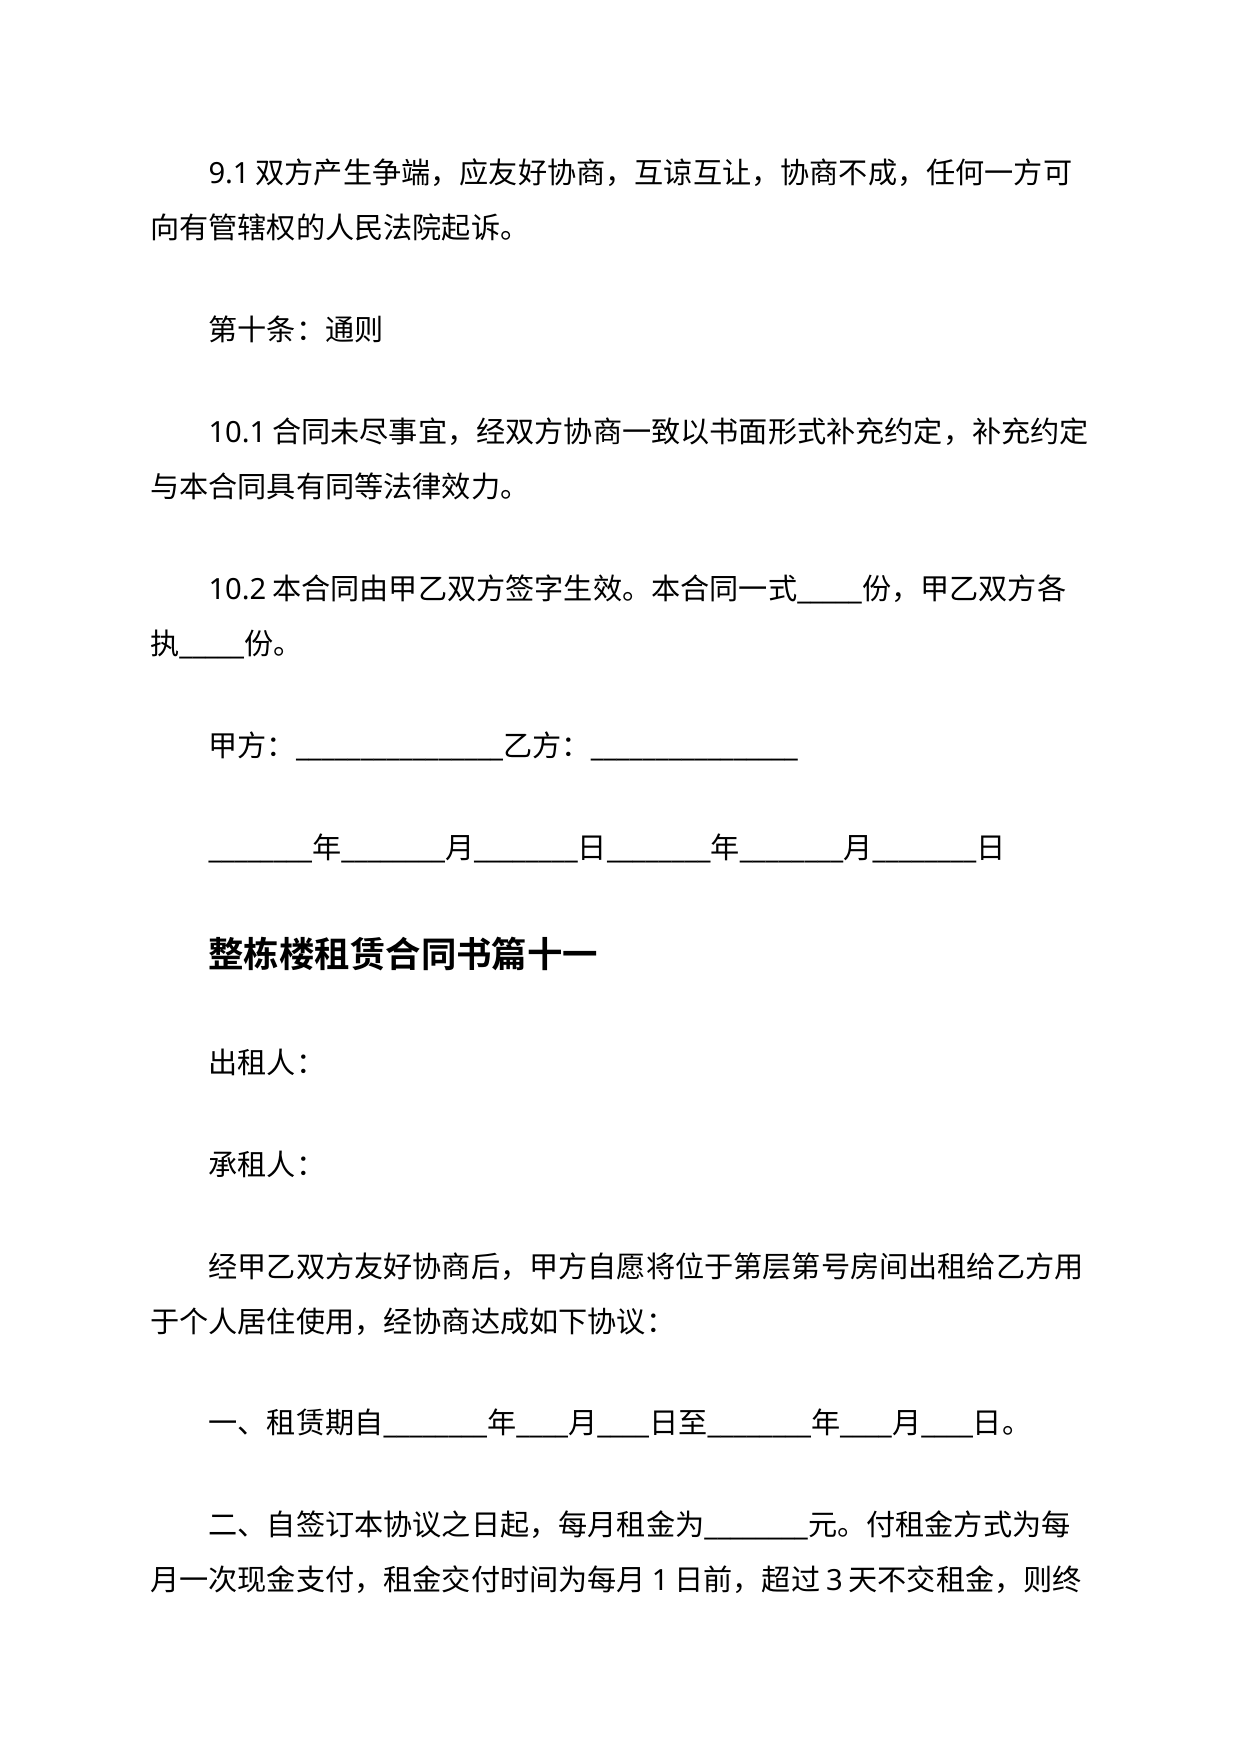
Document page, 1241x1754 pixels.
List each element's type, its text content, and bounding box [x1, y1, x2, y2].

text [150, 1502, 1090, 1599]
text 10.1合同未尽事宜，经双方协商一致以书面形式补充约定，补充约定与本合同具有同等法律效力。 [150, 408, 1090, 506]
text 一、租赁期自________年____月____日至________年____月____日。 [150, 1400, 1090, 1442]
text 出租人： [150, 1040, 1090, 1082]
text 承租人： [150, 1141, 1090, 1184]
text 甲方：________________乙方：________________ [150, 722, 1090, 765]
text ________年________月________日________年________月________日 [150, 824, 1090, 867]
text 整栋楼租赁合同书篇十一 [150, 926, 1090, 977]
text 第十条：通则 [150, 307, 1090, 349]
text 10.2本合同由甲乙双方签字生效。本合同一式_____份，甲乙双方各执_____份。 [150, 565, 1090, 663]
text 9.1双方产生争端，应友好协商，互谅互让，协商不成，任何一方可向有管辖权的人民法院起诉。 [150, 150, 1090, 247]
text 经甲乙双方友好协商后，甲方自愿将位于第层第号房间出租给乙方用于个人居住使用，经协商达成如下协议： [150, 1243, 1090, 1340]
